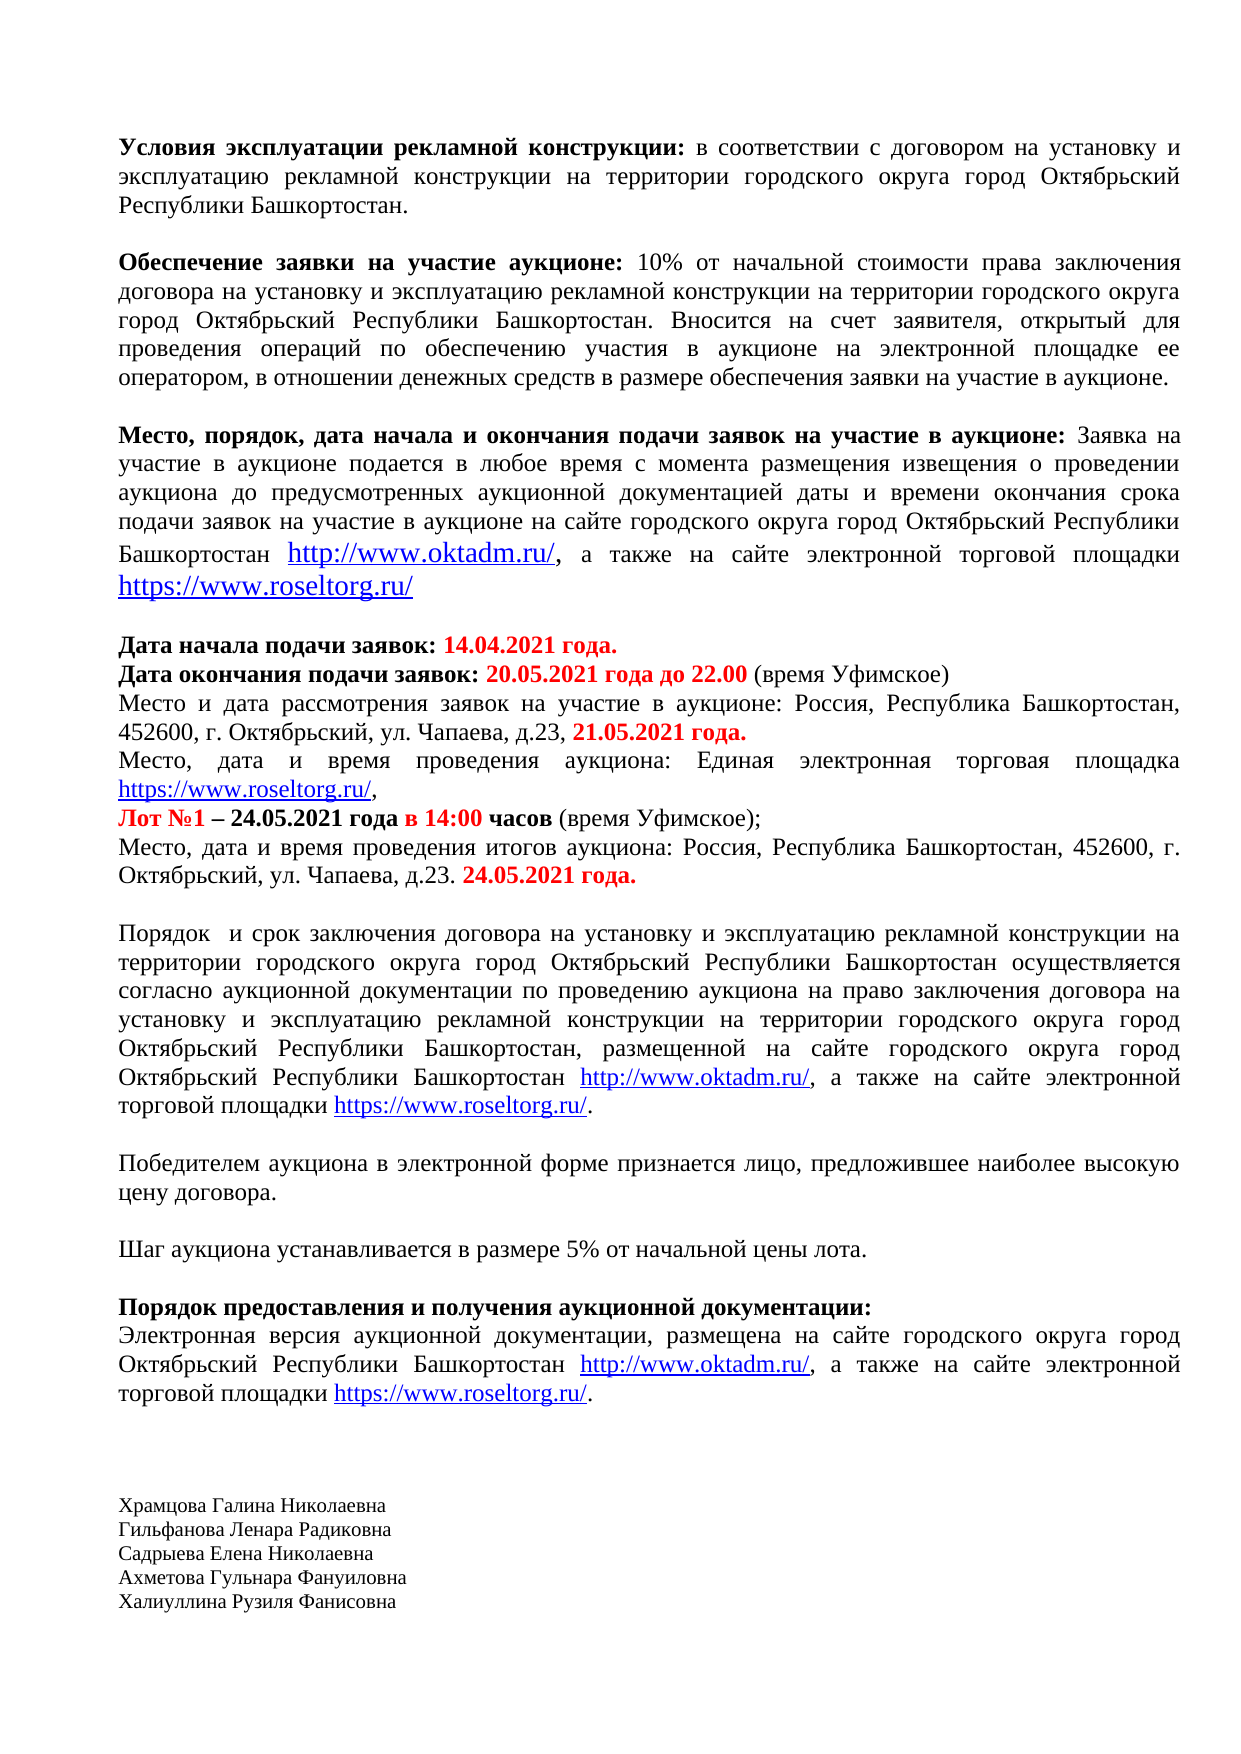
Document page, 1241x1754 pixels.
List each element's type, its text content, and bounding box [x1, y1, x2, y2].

text Электронная версия аукционной документации, размещена на сайте городского округа город Октябрьский Республики Башкортостан http://www.oktadm.ru/, а также на сайте электронной торговой площадки https://www.roseltorg.ru/. [118, 1321, 1181, 1407]
text Обеспечение заявки на участие аукционе: 10% от начальной стоимости права заключения договора на установку и эксплуатацию рекламной конструкции на территории городского округа город Октябрьский Республики Башкортостан. Вносится на счет заявителя, открытый для проведения операций по обеспечению участия в аукционе на электронной площадке ее оператором, в отношении денежных средств в размере обеспечения заявки на участие в аукционе. [118, 247, 1181, 391]
text Дата окончания подачи заявок: 20.05.2021 года до 22.00 (время Уфимское) [118, 659, 1181, 688]
text Халиуллина Рузиля Фанисовна [118, 1589, 1181, 1613]
text Лот №1 – 24.05.2021 года в 14:00 часов (время Уфимское); [118, 803, 1181, 832]
text Порядок предоставления и получения аукционной документации: [118, 1292, 1181, 1321]
text Победителем аукциона в электронной форме признается лицо, предложившее наиболее высокую цену договора. [118, 1148, 1181, 1206]
text Место, порядок, дата начала и окончания подачи заявок на участие в аукционе: Заявка на участие в аукционе подается в любое время с момента размещения извещения о проведении аукциона до предусмотренных аукционной документацией даты и времени окончания срока подачи заявок на участие в аукционе на сайте городского округа город Октябрьский Республики Башкортостан http://www.oktadm.ru/, а также на сайте электронной торговой площадки https://www.roseltorg.ru/ [118, 420, 1181, 602]
text Храмцова Галина Николаевна [118, 1493, 1181, 1517]
text Место, дата и время проведения итогов аукциона: Россия, Республика Башкортостан, 452600, г. Октябрьский, ул. Чапаева, д.23. 24.05.2021 года. [118, 832, 1181, 889]
text Место, дата и время проведения аукциона: Единая электронная торговая площадка https://www.roseltorg.ru/, [118, 746, 1181, 803]
text Шаг аукциона устанавливается в размере 5% от начальной цены лота. [118, 1234, 1181, 1263]
text Гильфанова Ленара Радиковна [118, 1517, 1181, 1541]
text Ахметова Гульнара Фануиловна [118, 1565, 1181, 1589]
text Условия эксплуатации рекламной конструкции: в соответствии с договором на установку и эксплуатацию рекламной конструкции на территории городского округа город Октябрьский Республики Башкортостан. [118, 132, 1181, 218]
text Место и дата рассмотрения заявок на участие в аукционе: Россия, Республика Башкортостан, 452600, г. Октябрьский, ул. Чапаева, д.23, 21.05.2021 года. [118, 688, 1181, 746]
text Садрыева Елена Николаевна [118, 1541, 1181, 1565]
text Дата начала подачи заявок: 14.04.2021 года. [118, 631, 1181, 659]
text Порядок и срок заключения договора на установку и эксплуатацию рекламной конструкции на территории городского округа город Октябрьский Республики Башкортостан осуществляется согласно аукционной документации по проведению аукциона на право заключения договора на установку и эксплуатацию рекламной конструкции на территории городского округа город Октябрьский Республики Башкортостан, размещенной на сайте городского округа город Октябрьский Республики Башкортостан http://www.oktadm.ru/, а также на сайте электронной торговой площадки https://www.roseltorg.ru/. [118, 918, 1181, 1119]
